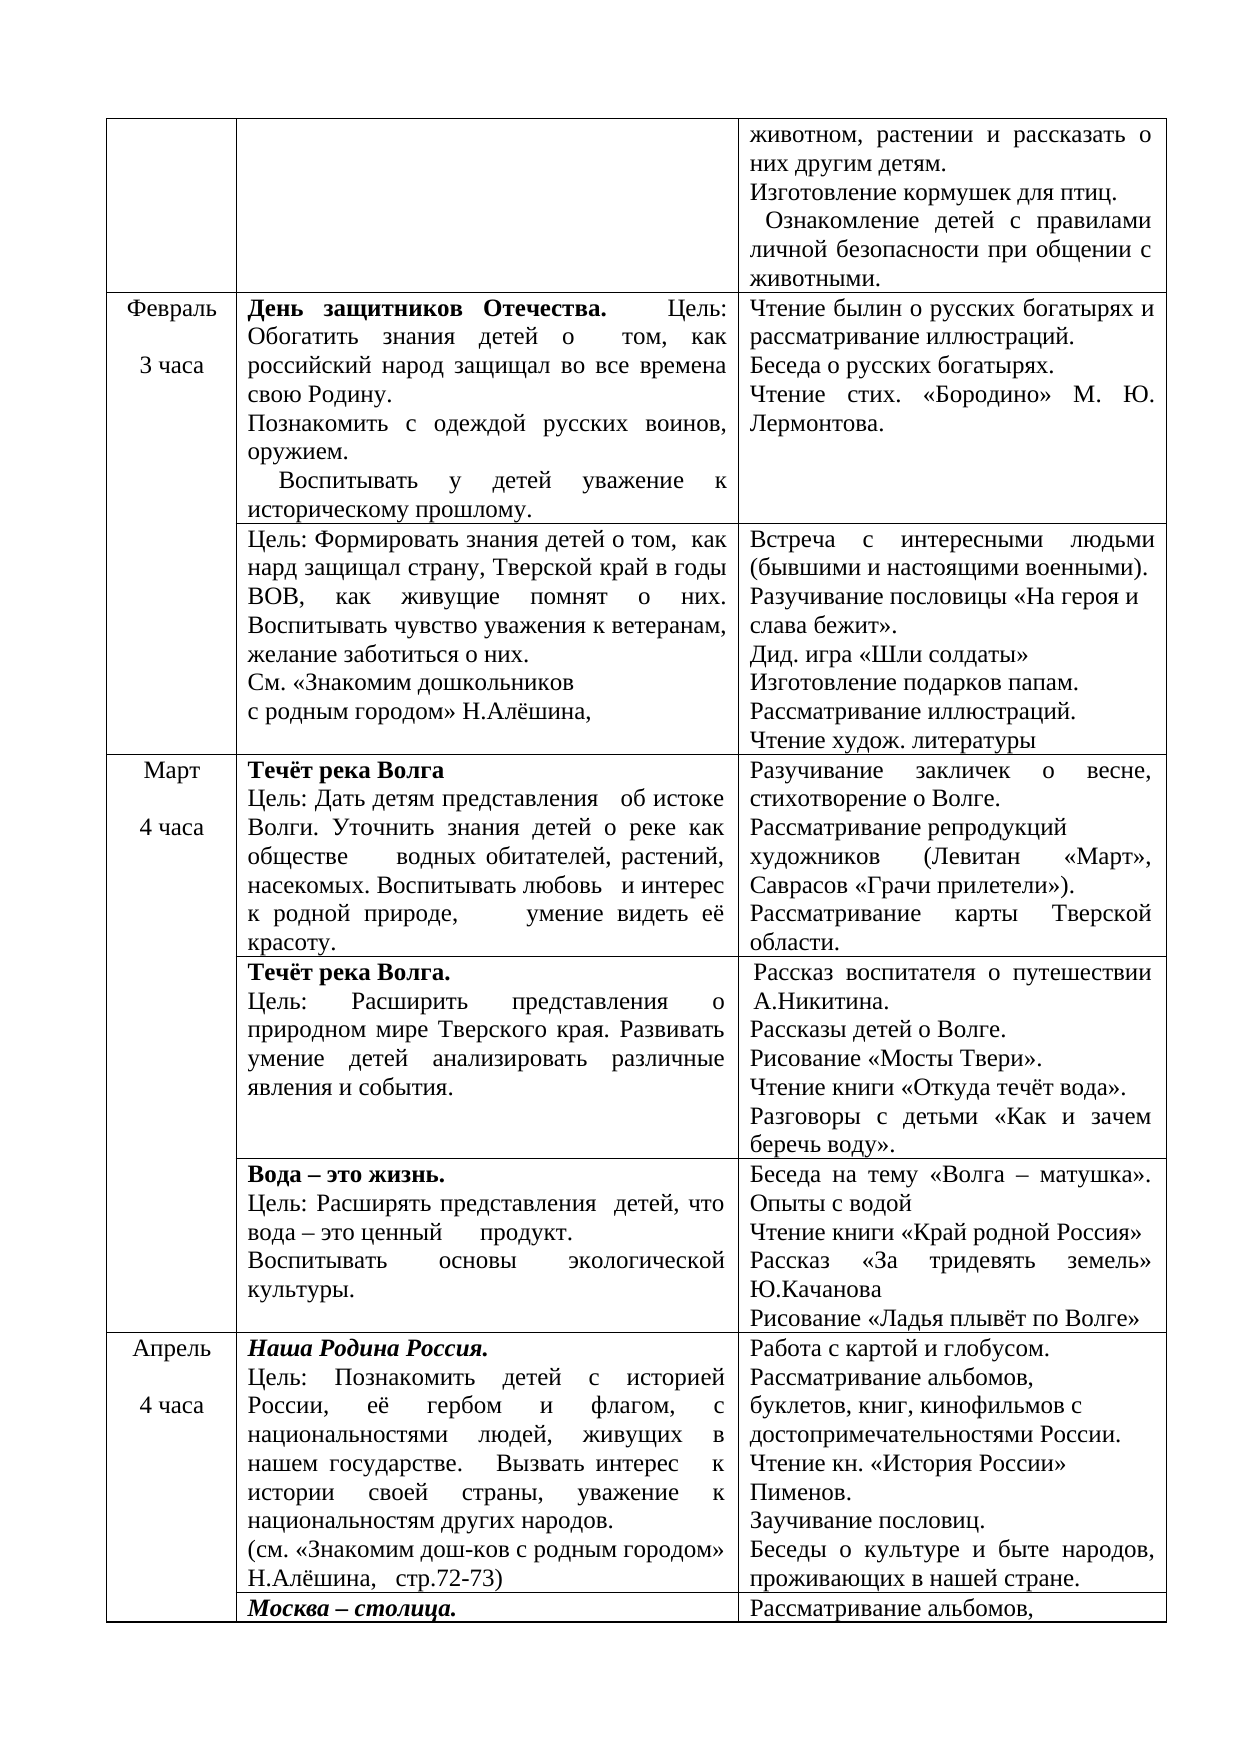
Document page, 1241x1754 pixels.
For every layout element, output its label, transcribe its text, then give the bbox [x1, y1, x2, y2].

table_cell Течёт река Волга Цель: Дать детям представления об истоке Волги. Уточнить знания детей о реке как обществе водных обитателей, растений, насекомых. Воспитывать любовь и интерес к родной природе, умение видеть её красоту. [237, 755, 738, 956]
table_cell Апрель 4 часа [107, 1333, 236, 1621]
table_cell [739, 1593, 1166, 1621]
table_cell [237, 1593, 738, 1621]
table_cell Вода – это жизнь. Цель: Расширять представления детей, что вода – это ценный продукт. Воспитывать основы экологической культуры. [237, 1159, 738, 1332]
table_cell Наша Родина Россия. Цель: Познакомить детей с историей России, её гербом и флагом, с национальностями людей, живущих в нашем государстве. Вызвать интерес к истории своей страны, уважение к национальностям других народов. (см. «Знакомим дош-ков с родным городом» Н.Алёшина, стр.72-73) [237, 1333, 738, 1592]
table_cell День защитников Отечества. Цель: Обогатить знания детей о том, как российский народ защищал во все времена свою Родину. Познакомить с одеждой русских воинов, оружием. Воспитывать у детей уважение к историческому прошлому. [237, 293, 738, 523]
table_cell Течёт река Волга. Цель: Расширить представления о природном мире Тверского края. Развивать умение детей анализировать различные явления и события. [237, 957, 738, 1158]
table_cell Беседа на тему «Волга – матушка». Опыты с водой Чтение книги «Край родной Россия» Рассказ «За тридевять земель» Ю.Качанова Рисование «Ладья плывёт по Волге» [739, 1159, 1166, 1332]
table_cell Рассказ воспитателя о путешествии А.Никитина. Рассказы детей о Волге. Рисование «Мосты Твери». Чтение книги «Откуда течёт вода». Разговоры с детьми «Как и зачем беречь воду». [739, 957, 1166, 1158]
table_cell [739, 119, 1166, 292]
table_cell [237, 119, 738, 292]
table_cell Февраль 3 часа [107, 293, 236, 754]
table_cell Разучивание закличек о весне, стихотворение о Волге. Рассматривание репродукций художников (Левитан «Март», Саврасов «Грачи прилетели»). Рассматривание карты Тверской области. [739, 755, 1166, 956]
table_cell Чтение былин о русских богатырях и рассматривание иллюстраций. Беседа о русских богатырях. Чтение стих. «Бородино» М. Ю. Лермонтова. [739, 293, 1166, 523]
table_cell Встреча с интересными людьми (бывшими и настоящими военными). Разучивание пословицы «На героя и слава бежит». Дид. игра «Шли солдаты» Изготовление подарков папам. Рассматривание иллюстраций. Чтение худож. литературы [739, 524, 1166, 754]
table_cell Март 4 часа [107, 755, 236, 1332]
table_cell Цель: Формировать знания детей о том, как нард защищал страну, Тверской край в годы ВОВ, как живущие помнят о них. Воспитывать чувство уважения к ветеранам, желание заботиться о них. См. «Знакомим дошкольников с родным городом» Н.Алёшина, [237, 524, 738, 754]
table_cell Работа с картой и глобусом. Рассматривание альбомов, буклетов, книг, кинофильмов с достопримечательностями России. Чтение кн. «История России» Пименов. Заучивание пословиц. Беседы о культуре и быте народов, проживающих в нашей стране. [739, 1333, 1166, 1592]
